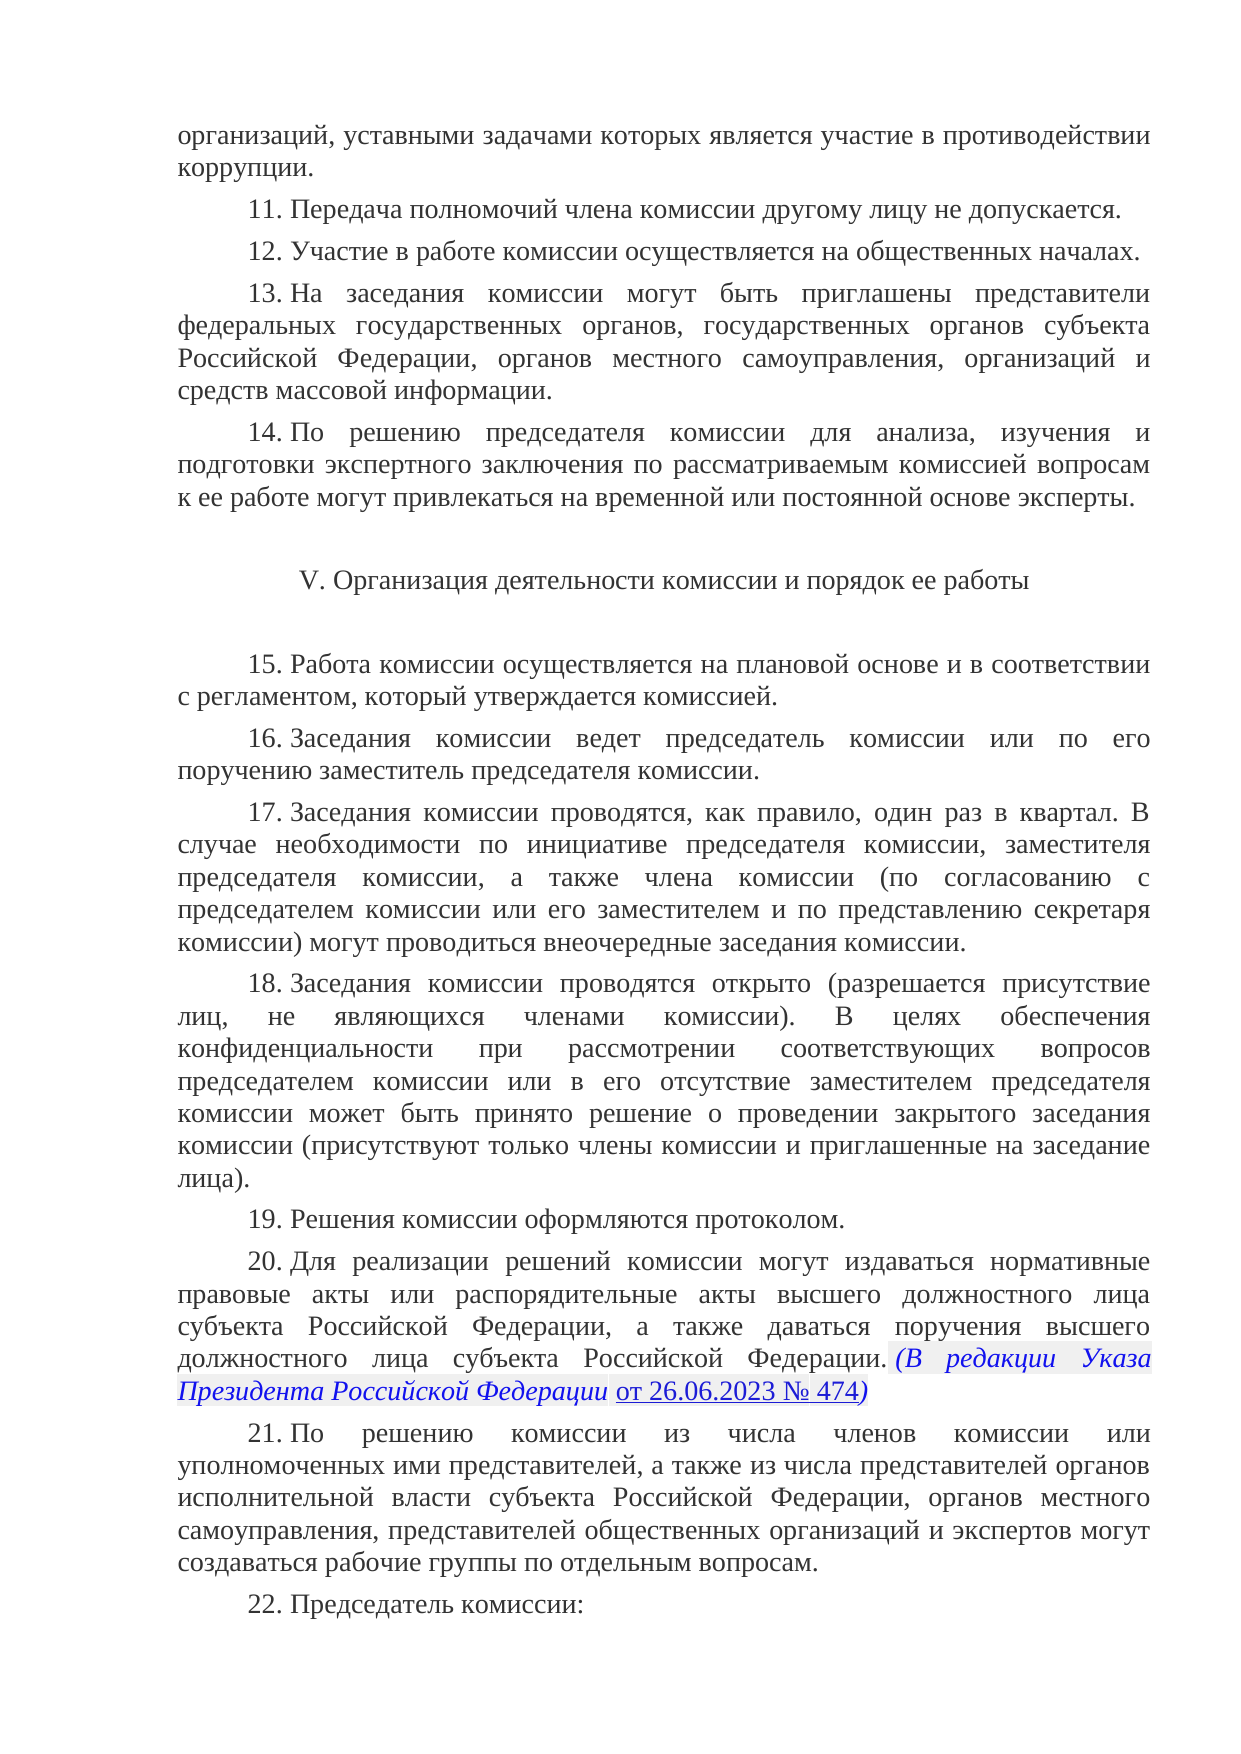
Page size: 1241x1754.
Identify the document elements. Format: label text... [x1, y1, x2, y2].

text 11. Передача полномочий члена комиссии другому лицу не допускается. [177, 192, 1152, 225]
text 22. Председатель комиссии: [177, 1587, 1152, 1619]
text 15. Работа комиссии осуществляется на плановой основе и в соответствии с регламентом, который утверждается комиссией. [177, 647, 1152, 711]
text 18. Заседания комиссии проводятся открыто (разрешается присутствие лиц, не являющихся членами комиссии). В целях обеспечения конфиденциальности при рассмотрении соответствующих вопросов председателем комиссии или в его отсутствие заместителем председателя комиссии может быть принято решение о проведении закрытого заседания комиссии (присутствуют только члены комиссии и приглашенные на заседание лица). [177, 966, 1152, 1193]
text 19. Решения комиссии оформляются протоколом. [177, 1202, 1152, 1235]
text 17. Заседания комиссии проводятся, как правило, один раз в квартал. В случае необходимости по инициативе председателя комиссии, заместителя председателя комиссии, а также члена комиссии (по согласованию с председателем комиссии или его заместителем и по представлению секретаря комиссии) могут проводиться внеочередные заседания комиссии. [177, 795, 1152, 957]
text 12. Участие в работе комиссии осуществляется на общественных началах. [177, 234, 1152, 266]
text 20. Для реализации решений комиссии могут издаваться нормативные правовые акты или распорядительные акты высшего должностного лица субъекта Российской Федерации, а также даваться поручения высшего должностного лица субъекта Российской Федерации. (В редакции Указа Президента Российской Федерации от 26.06.2023 № 474) [177, 1244, 1152, 1406]
text 21. По решению комиссии из числа членов комиссии или уполномоченных ими представителей, а также из числа представителей органов исполнительной власти субъекта Российской Федерации, органов местного самоуправления, представителей общественных организаций и экспертов могут создаваться рабочие группы по отдельным вопросам. [177, 1416, 1152, 1578]
text 14. По решению председателя комиссии для анализа, изучения и подготовки экспертного заключения по рассматриваемым комиссией вопросам к ее работе могут привлекаться на временной или постоянной основе эксперты. [177, 415, 1152, 512]
text 13. На заседания комиссии могут быть приглашены представители федеральных государственных органов, государственных органов субъекта Российской Федерации, органов местного самоуправления, организаций и средств массовой информации. [177, 276, 1152, 405]
text V. Организация деятельности комиссии и порядок ее работы [247, 563, 1081, 596]
text 16. Заседания комиссии ведет председатель комиссии или по его поручению заместитель председателя комиссии. [177, 721, 1152, 786]
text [177, 118, 1152, 183]
